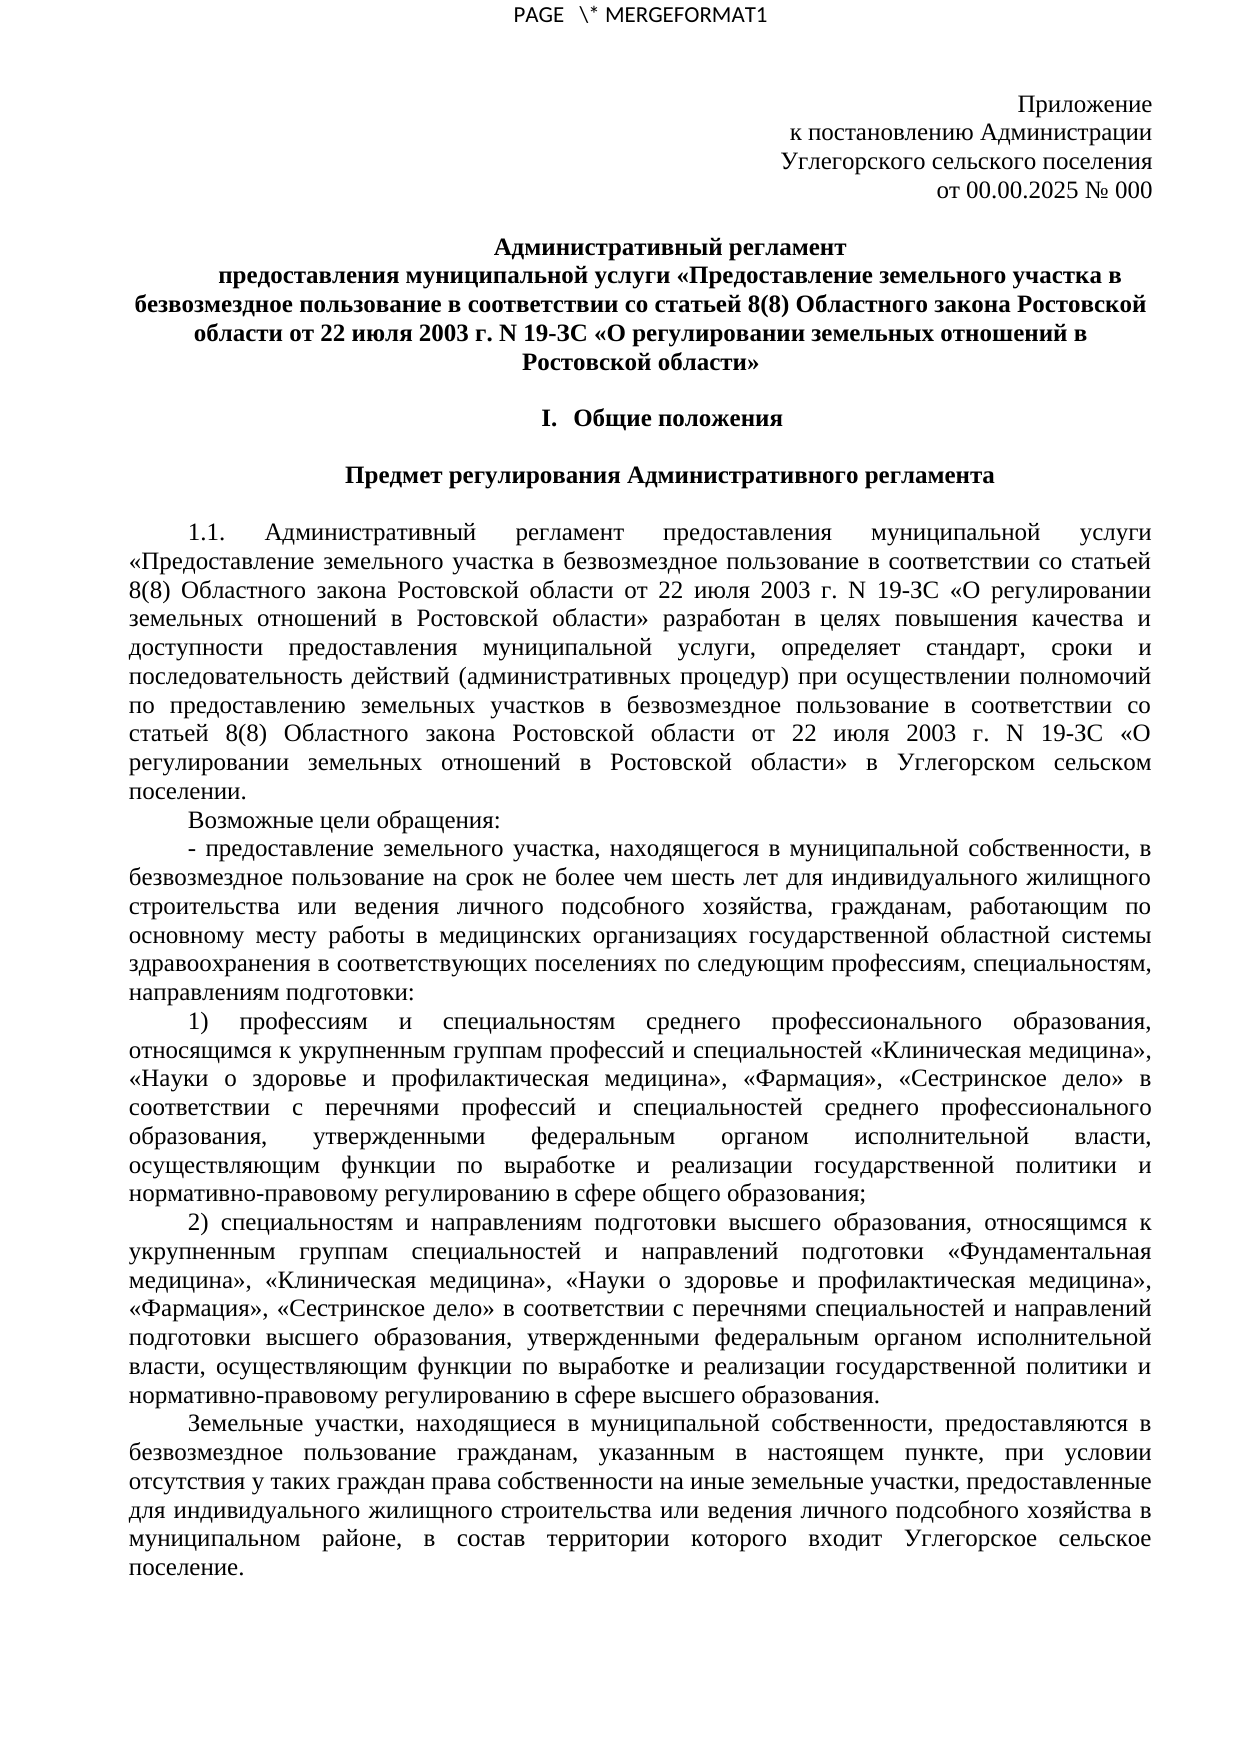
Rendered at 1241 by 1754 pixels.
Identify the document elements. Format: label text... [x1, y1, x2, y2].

text - предоставление земельного участка, находящегося в муниципальной собственности, в безвозмездное пользование на срок не более чем шесть лет для индивидуального жилищного строительства или ведения личного подсобного хозяйства, гражданам, работающим по основному месту работы в медицинских организациях государственной областной системы здравоохранения в соответствующих поселениях по следующим профессиям, специальностям, направлениям подготовки: [129, 833, 1152, 1006]
text предоставления муниципальной услуги «Предоставление земельного участка в безвозмездное пользование в соответствии со статьей 8(8) Областного закона Ростовской области от 22 июля 2003 г. N 19-ЗС «О регулировании земельных отношений в Ростовской области» [129, 260, 1152, 375]
list Общие положения [129, 403, 1152, 432]
text Возможные цели обращения: [129, 805, 1152, 833]
text 1) профессиям и специальностям среднего профессионального образования, относящимся к укрупненным группам профессий и специальностей «Клиническая медицина», «Науки о здоровье и профилактическая медицина», «Фармация», «Сестринское дело» в соответствии с перечнями профессий и специальностей среднего профессионального образования, утвержденными федеральным органом исполнительной власти, осуществляющим функции по выработке и реализации государственной политики и нормативно-правовому регулированию в сфере общего образования; [129, 1006, 1152, 1207]
text 2) специальностям и направлениям подготовки высшего образования, относящимся к укрупненным группам специальностей и направлений подготовки «Фундаментальная медицина», «Клиническая медицина», «Науки о здоровье и профилактическая медицина», «Фармация», «Сестринское дело» в соответствии с перечнями специальностей и направлений подготовки высшего образования, утвержденными федеральным органом исполнительной власти, осуществляющим функции по выработке и реализации государственной политики и нормативно-правовому регулированию в сфере высшего образования. [129, 1207, 1152, 1408]
text Предмет регулирования Административного регламента [129, 460, 1152, 489]
text к постановлению Администрации [129, 117, 1152, 146]
text 1.1. Административный регламент предоставления муниципальной услуги «Предоставление земельного участка в безвозмездное пользование в соответствии со статьей 8(8) Областного закона Ростовской области от 22 июля 2003 г. N 19-ЗС «О регулировании земельных отношений в Ростовской области» разработан в целях повышения качества и доступности предоставления муниципальной услуги, определяет стандарт, сроки и последовательность действий (административных процедур) при осуществлении полномочий по предоставлению земельных участков в безвозмездное пользование в соответствии со статьей 8(8) Областного закона Ростовской области от 22 июля 2003 г. N 19-ЗС «О регулировании земельных отношений в Ростовской области» в Углегорском сельском поселении. [129, 517, 1152, 805]
text от 00.00.2025 № 000 [129, 175, 1152, 204]
text Административный регламент [129, 232, 1152, 260]
text Углегорского сельского поселения [129, 146, 1152, 175]
text Приложение [129, 89, 1152, 117]
text Земельные участки, находящиеся в муниципальной собственности, предоставляются в безвозмездное пользование гражданам, указанным в настоящем пункте, при условии отсутствия у таких граждан права собственности на иные земельные участки, предоставленные для индивидуального жилищного строительства или ведения личного подсобного хозяйства в муниципальном районе, в состав территории которого входит Углегорское сельское поселение. [129, 1408, 1152, 1581]
